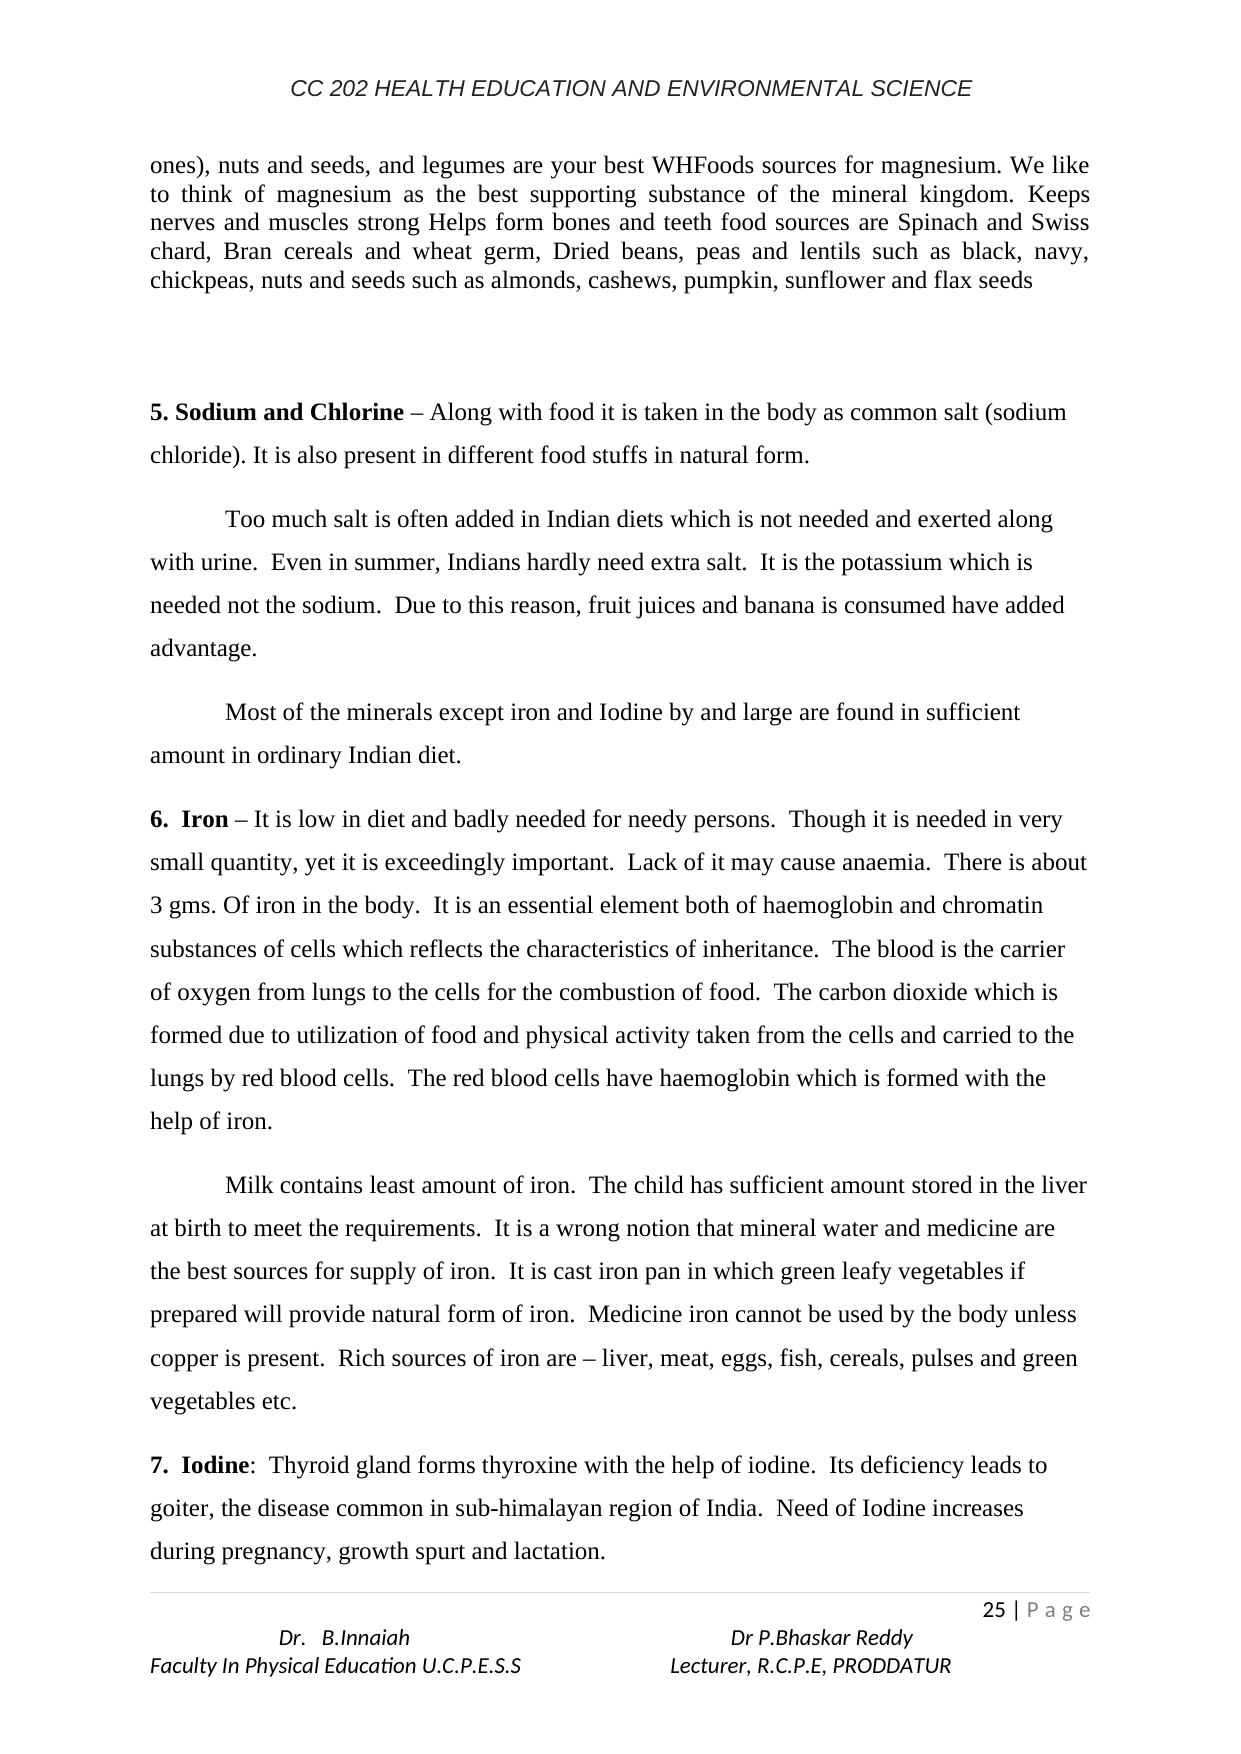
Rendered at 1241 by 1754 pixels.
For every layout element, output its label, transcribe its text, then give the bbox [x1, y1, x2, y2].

text 6. Iron – It is low in diet and badly needed for needy persons. Though it is needed in very small quantity, yet it is exceedingly important. Lack of it may cause anaemia. There is about 3 gms. Of iron in the body. It is an essential element both of haemoglobin and chromatin substances of cells which reflects the characteristics of inheritance. The blood is the carrier of oxygen from lungs to the cells for the combustion of food. The carbon dioxide which is formed due to utilization of food and physical activity taken from the cells and carried to the lungs by red blood cells. The red blood cells have haemoglobin which is formed with the help of iron. [150, 804, 1090, 1135]
text Too much salt is often added in Indian diets which is not needed and exerted along with urine. Even in summer, Indians hardly need extra salt. It is the potassium which is needed not the sodium. Due to this reason, fruit juices and banana is consumed have added advantage. [150, 504, 1090, 662]
text Milk contains least amount of iron. The child has sufficient amount stored in the liver at birth to meet the requirements. It is a wrong notion that mineral water and medicine are the best sources for supply of iron. It is cast iron pan in which green leafy vegetables if prepared will provide natural form of iron. Medicine iron cannot be used by the body unless copper is present. Rich sources of iron are – liver, meat, eggs, fish, cereals, pulses and green vegetables etc. [150, 1170, 1090, 1414]
text Most of the minerals except iron and Iodine by and large are found in sufficient amount in ordinary Indian diet. [150, 697, 1090, 769]
text 5. Sodium and Chlorine – Along with food it is taken in the body as common salt (sodium chloride). It is also present in different food stuffs in natural form. [150, 397, 1090, 469]
text 7. Iodine: Thyroid gland forms thyroxine with the help of iodine. Its deficiency leads to goiter, the disease common in sub-himalayan region of India. Need of Iodine increases during pregnancy, growth spurt and lactation. [150, 1450, 1090, 1565]
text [150, 179, 1090, 294]
